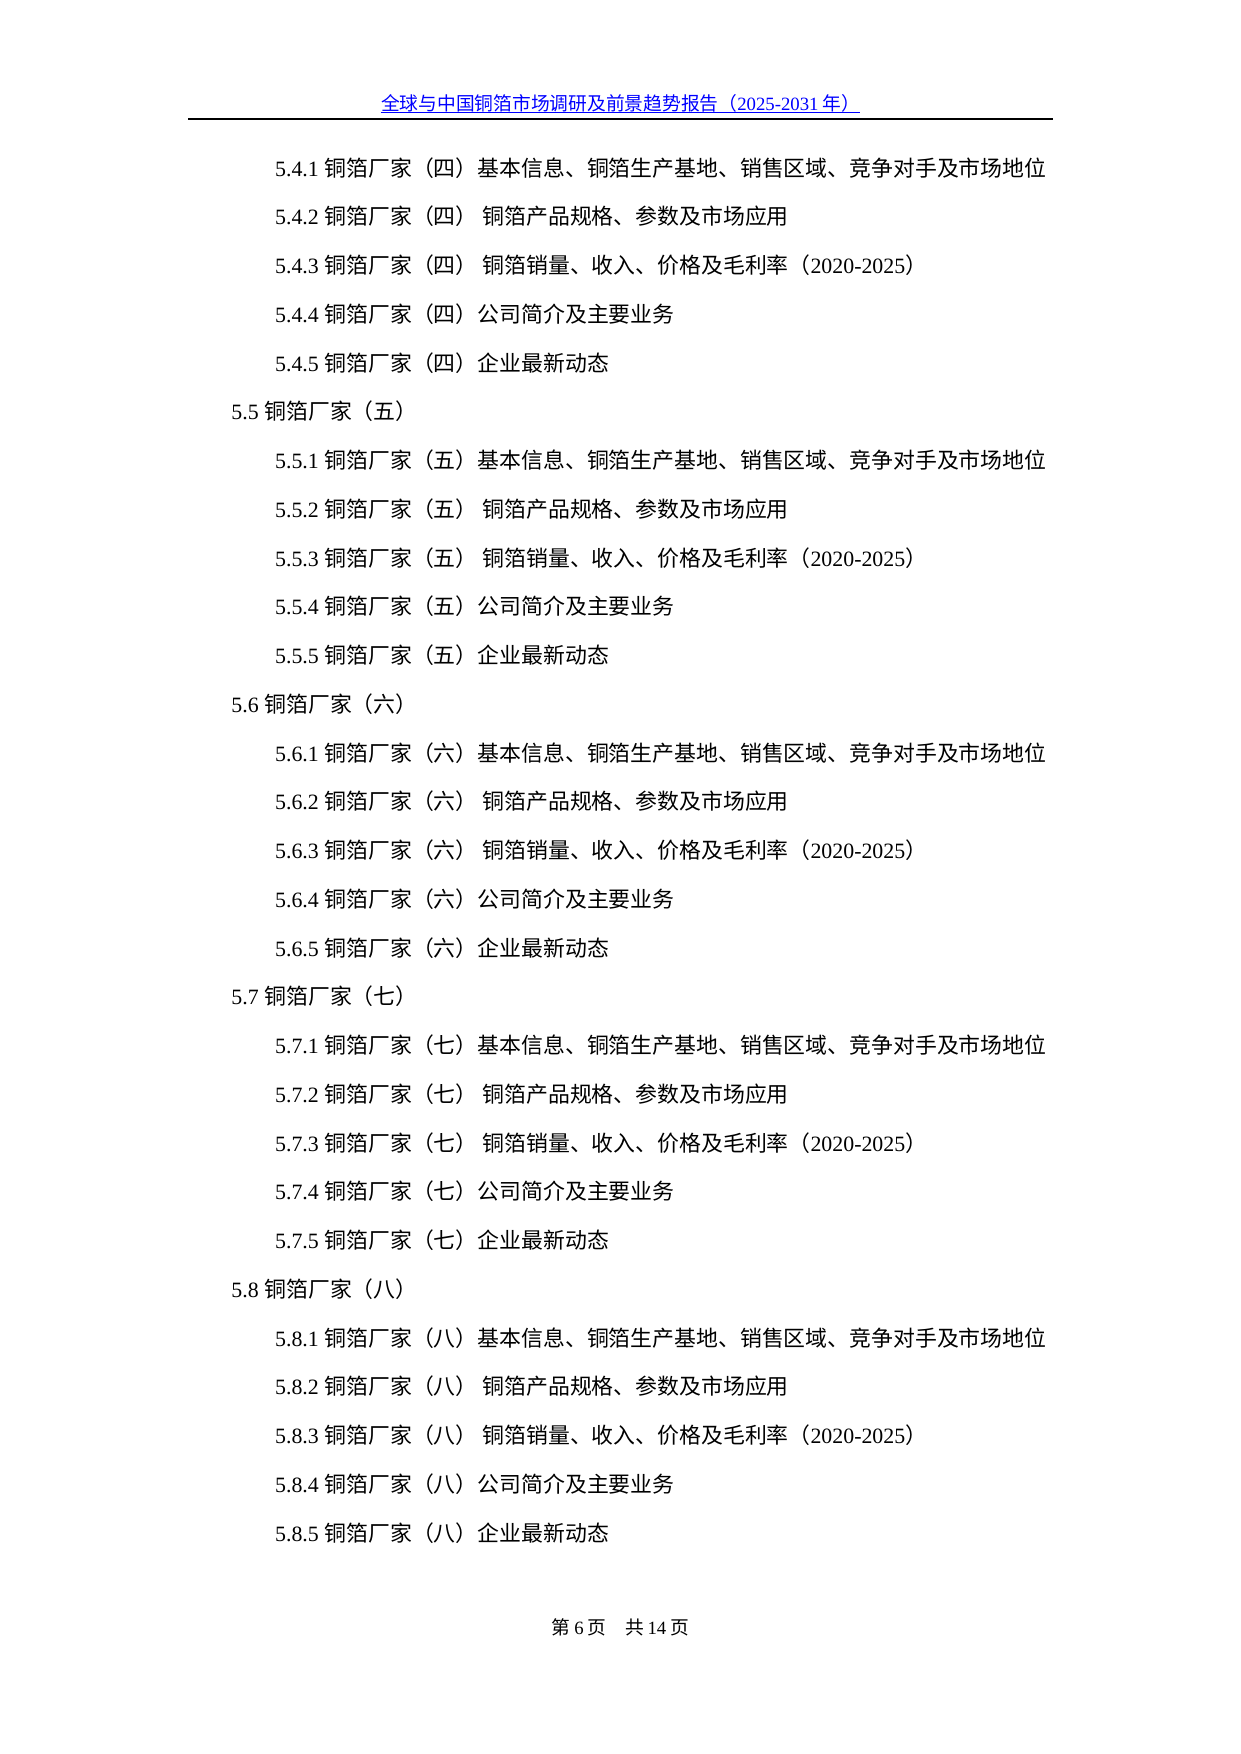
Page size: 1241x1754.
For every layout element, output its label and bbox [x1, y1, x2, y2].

text [187, 150, 1053, 1548]
